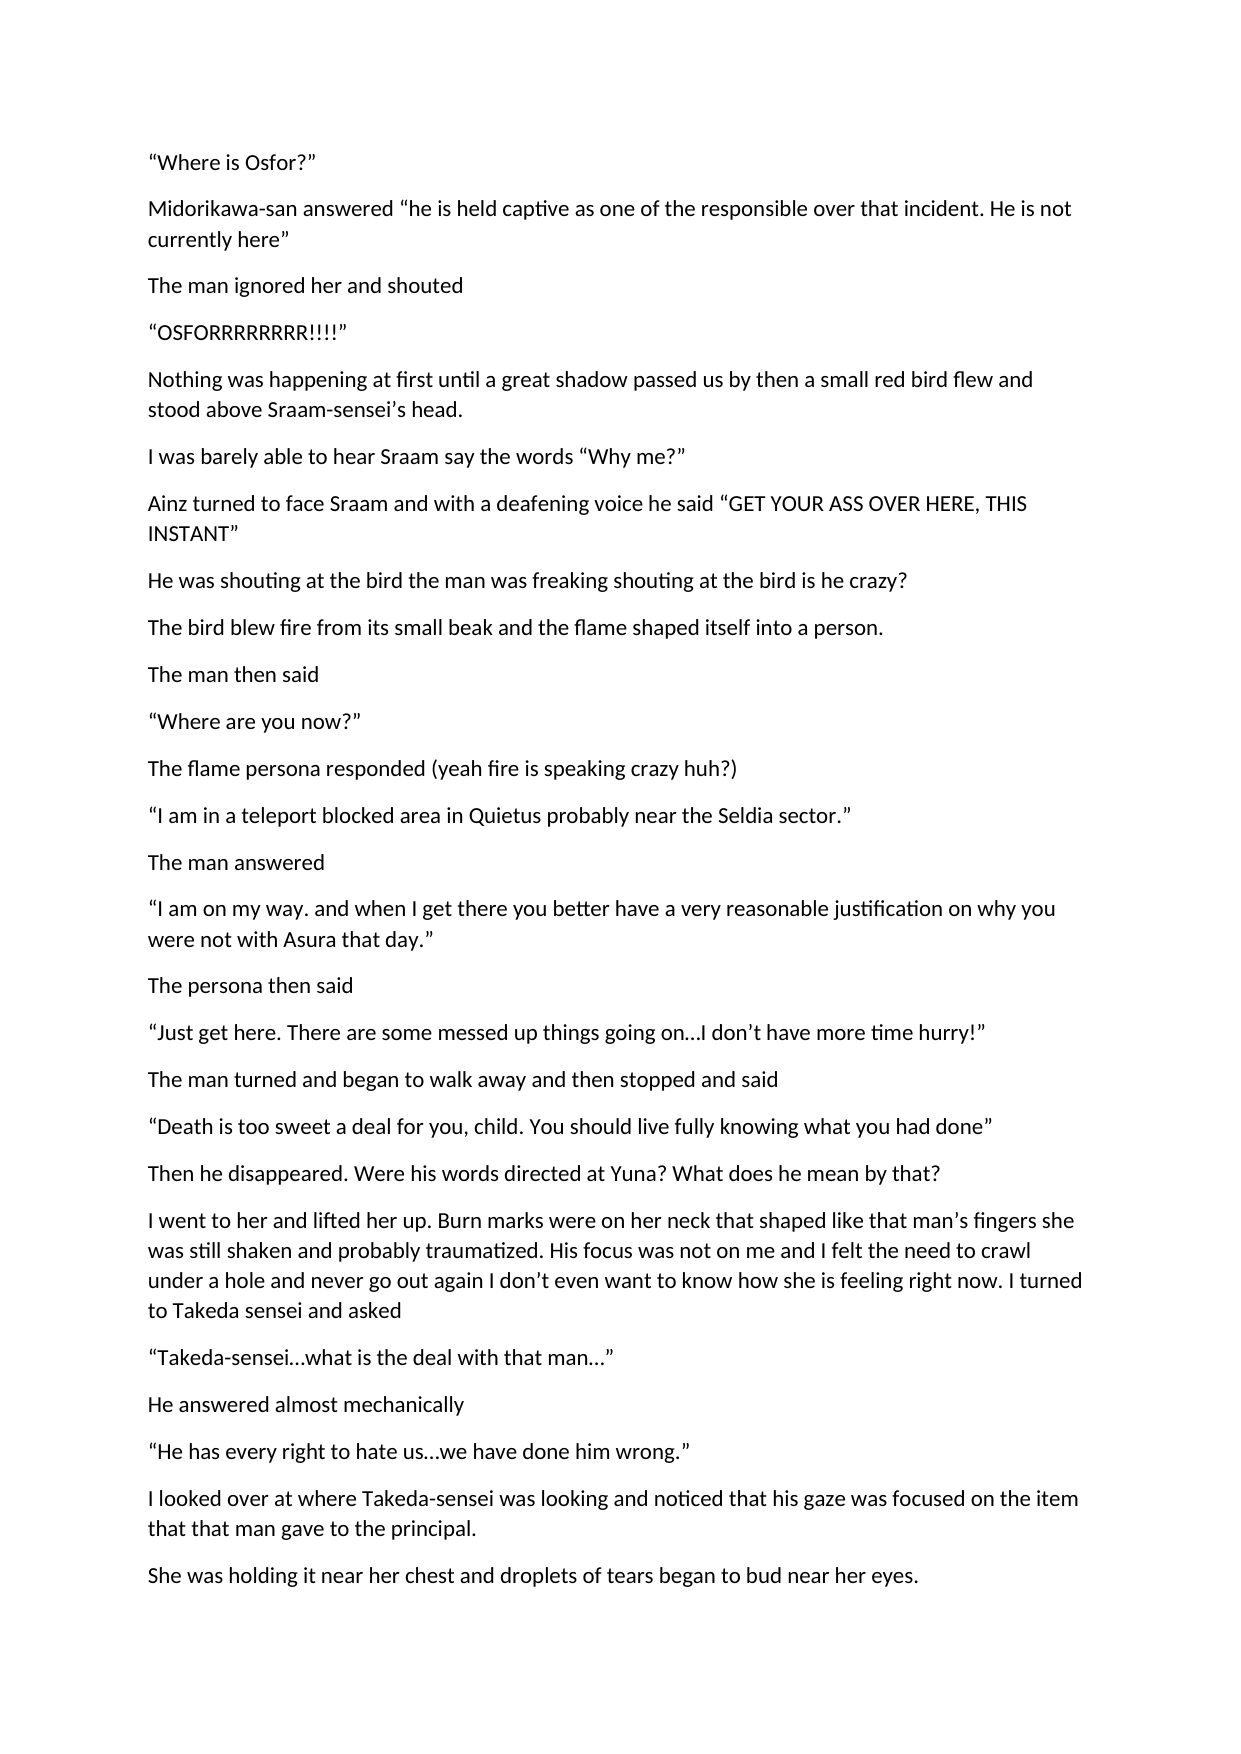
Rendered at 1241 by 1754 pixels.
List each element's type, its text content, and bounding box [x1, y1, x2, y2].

text “He has every right to hate us…we have done him wrong.” [148, 1437, 1093, 1465]
text I looked over at where Takeda-sensei was looking and noticed that his gaze was focused on the item that that man gave to the principal. [148, 1484, 1093, 1542]
text Then he disappeared. Were his words directed at Yuna? What does he mean by that? [148, 1159, 1093, 1187]
text The man turned and began to walk away and then stopped and said [148, 1065, 1093, 1093]
text The man then said [148, 660, 1093, 688]
text The persona then said [148, 972, 1093, 999]
text “I am in a teleport blocked area in Quietus probably near the Seldia sector.” [148, 801, 1093, 829]
text “Just get here. There are some messed up things going on…I don’t have more time hurry!” [148, 1018, 1093, 1046]
text “OSFORRRRRRRR!!!!” [148, 318, 1093, 346]
text He was shouting at the bird the man was freaking shouting at the bird is he crazy? [148, 566, 1093, 594]
text “Where are you now?” [148, 707, 1093, 735]
text I was barely able to hear Sraam say the words “Why me?” [148, 442, 1093, 470]
text She was holding it near her chest and droplets of tears began to bud near her eyes. [148, 1561, 1093, 1589]
text The man ignored her and shouted [148, 272, 1093, 299]
text I went to her and lifted her up. Burn marks were on her neck that shaped like that man’s fingers she was still shaken and probably traumatized. His focus was not on me and I felt the need to crawl under a hole and never go out again I don’t even want to know how she is feeling right now. I turned to Takeda sensei and asked [148, 1206, 1093, 1324]
text Midorikawa-san answered “he is held captive as one of the responsible over that incident. He is not currently here” [148, 194, 1093, 253]
text The flame persona responded (yeah fire is speaking crazy huh?) [148, 754, 1093, 782]
text The bird blew fire from its small beak and the flame shaped itself into a person. [148, 613, 1093, 641]
text “I am on my way. and when I get there you better have a very reasonable justification on why you were not with Asura that day.” [148, 894, 1093, 953]
text “Death is too sweet a deal for you, child. You should live fully knowing what you had done” [148, 1112, 1093, 1140]
text The man answered [148, 848, 1093, 876]
text He answered almost mechanically [148, 1390, 1093, 1418]
text Ainz turned to face Sraam and with a deafening voice he said “GET YOUR ASS OVER HERE, THIS INSTANT” [148, 489, 1093, 547]
text Nothing was happening at first until a great shadow passed us by then a small red bird flew and stood above Sraam-sensei’s head. [148, 365, 1093, 423]
text “Takeda-sensei…what is the deal with that man…” [148, 1343, 1093, 1371]
text “Where is Osfor?” [148, 148, 1093, 176]
